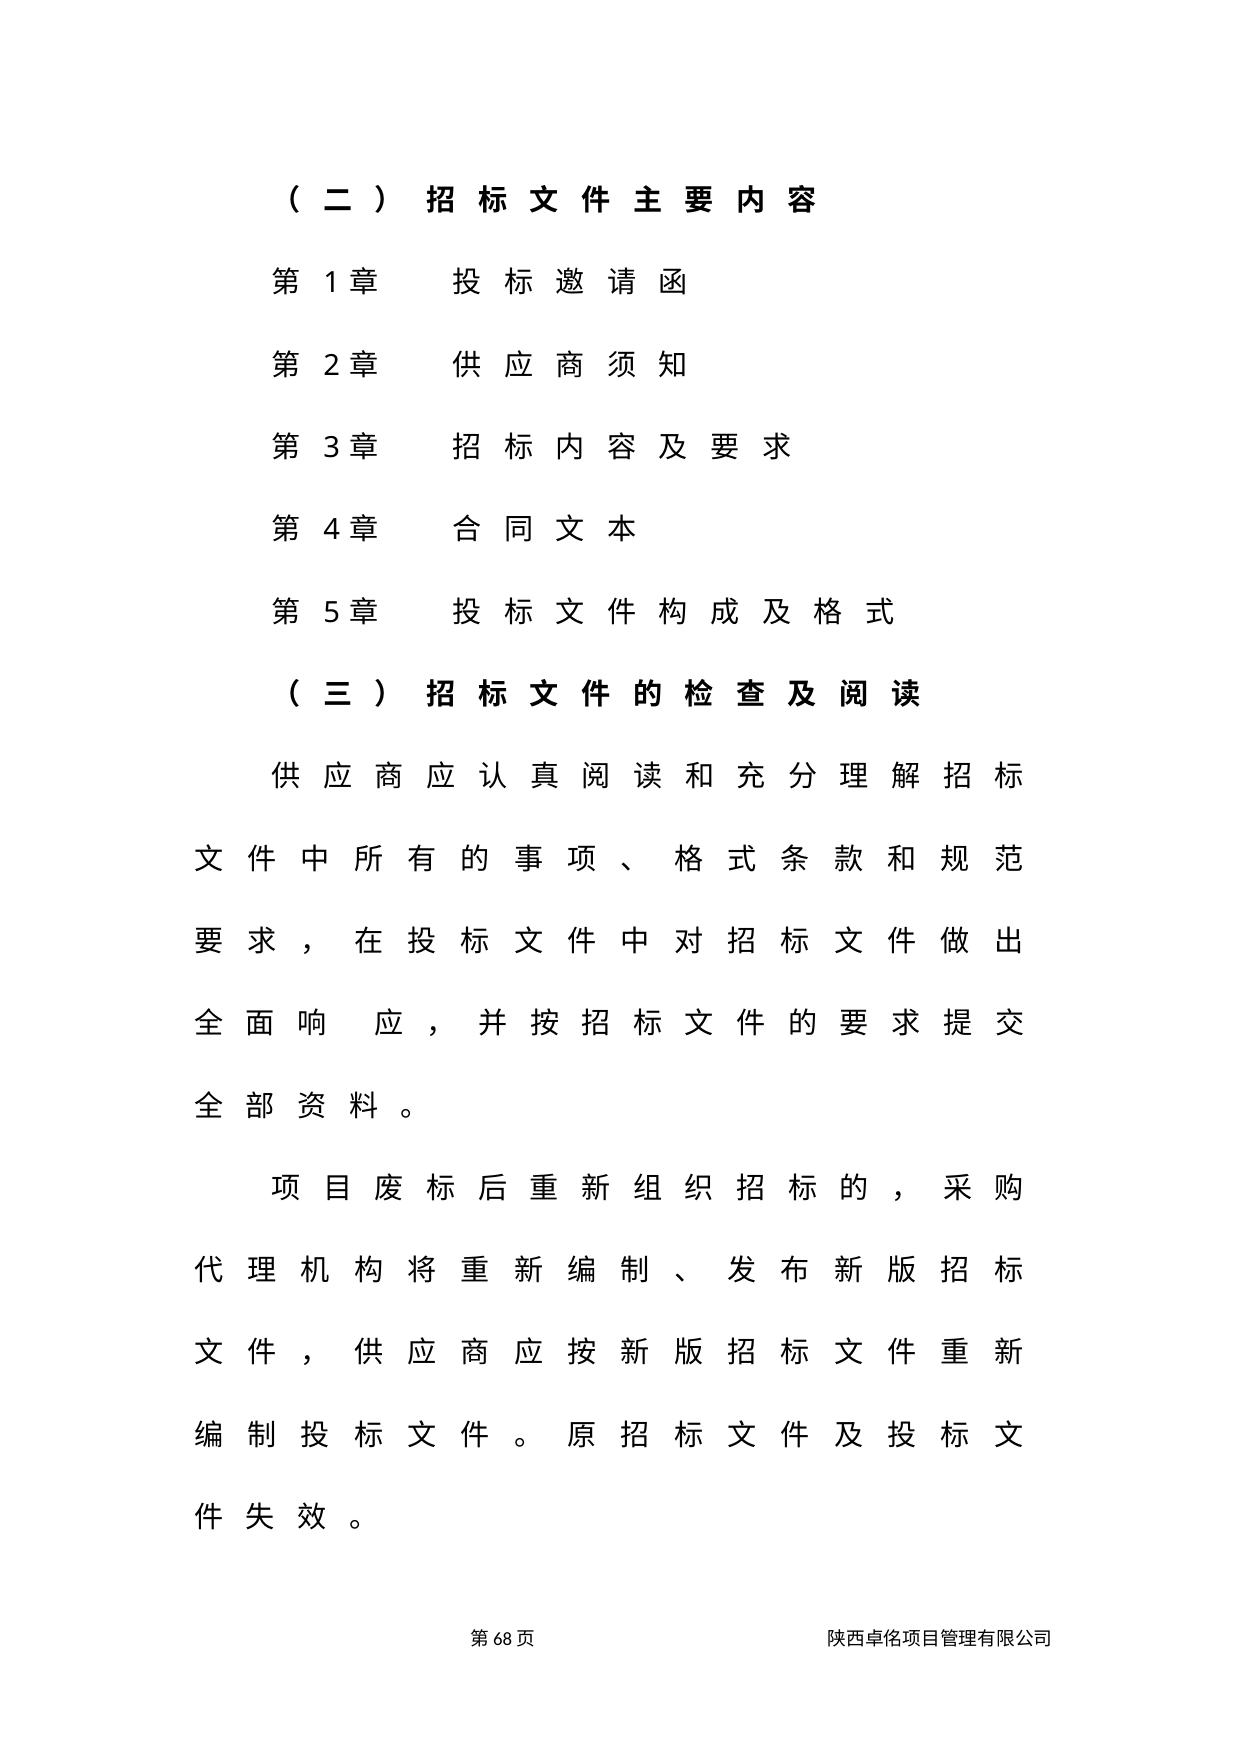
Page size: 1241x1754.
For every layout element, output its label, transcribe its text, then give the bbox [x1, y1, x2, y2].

text 第4章 合同文本 [194, 486, 1046, 568]
text 第1章 投标邀请函 [194, 239, 1046, 321]
text 项目废标后重新组织招标的，采购代理机构将重新编制、发布新版招标文件，供应商应按新版招标文件重新编制投标文件。原招标文件及投标文件失效。 [194, 1144, 1046, 1556]
text 第5章 投标文件构成及格式 [194, 568, 1046, 651]
text 第3章 招标内容及要求 [194, 404, 1046, 486]
text 第2章 供应商须知 [194, 321, 1046, 404]
text 供应商应认真阅读和充分理解招标文件中所有的事项、格式条款和规范要求，在投标文件中对招标文件做出全面响 应，并按招标文件的要求提交全部资料。 [194, 733, 1046, 1144]
text （三）招标文件的检查及阅读 [194, 651, 1046, 733]
text （二）招标文件主要内容 [194, 157, 1046, 239]
